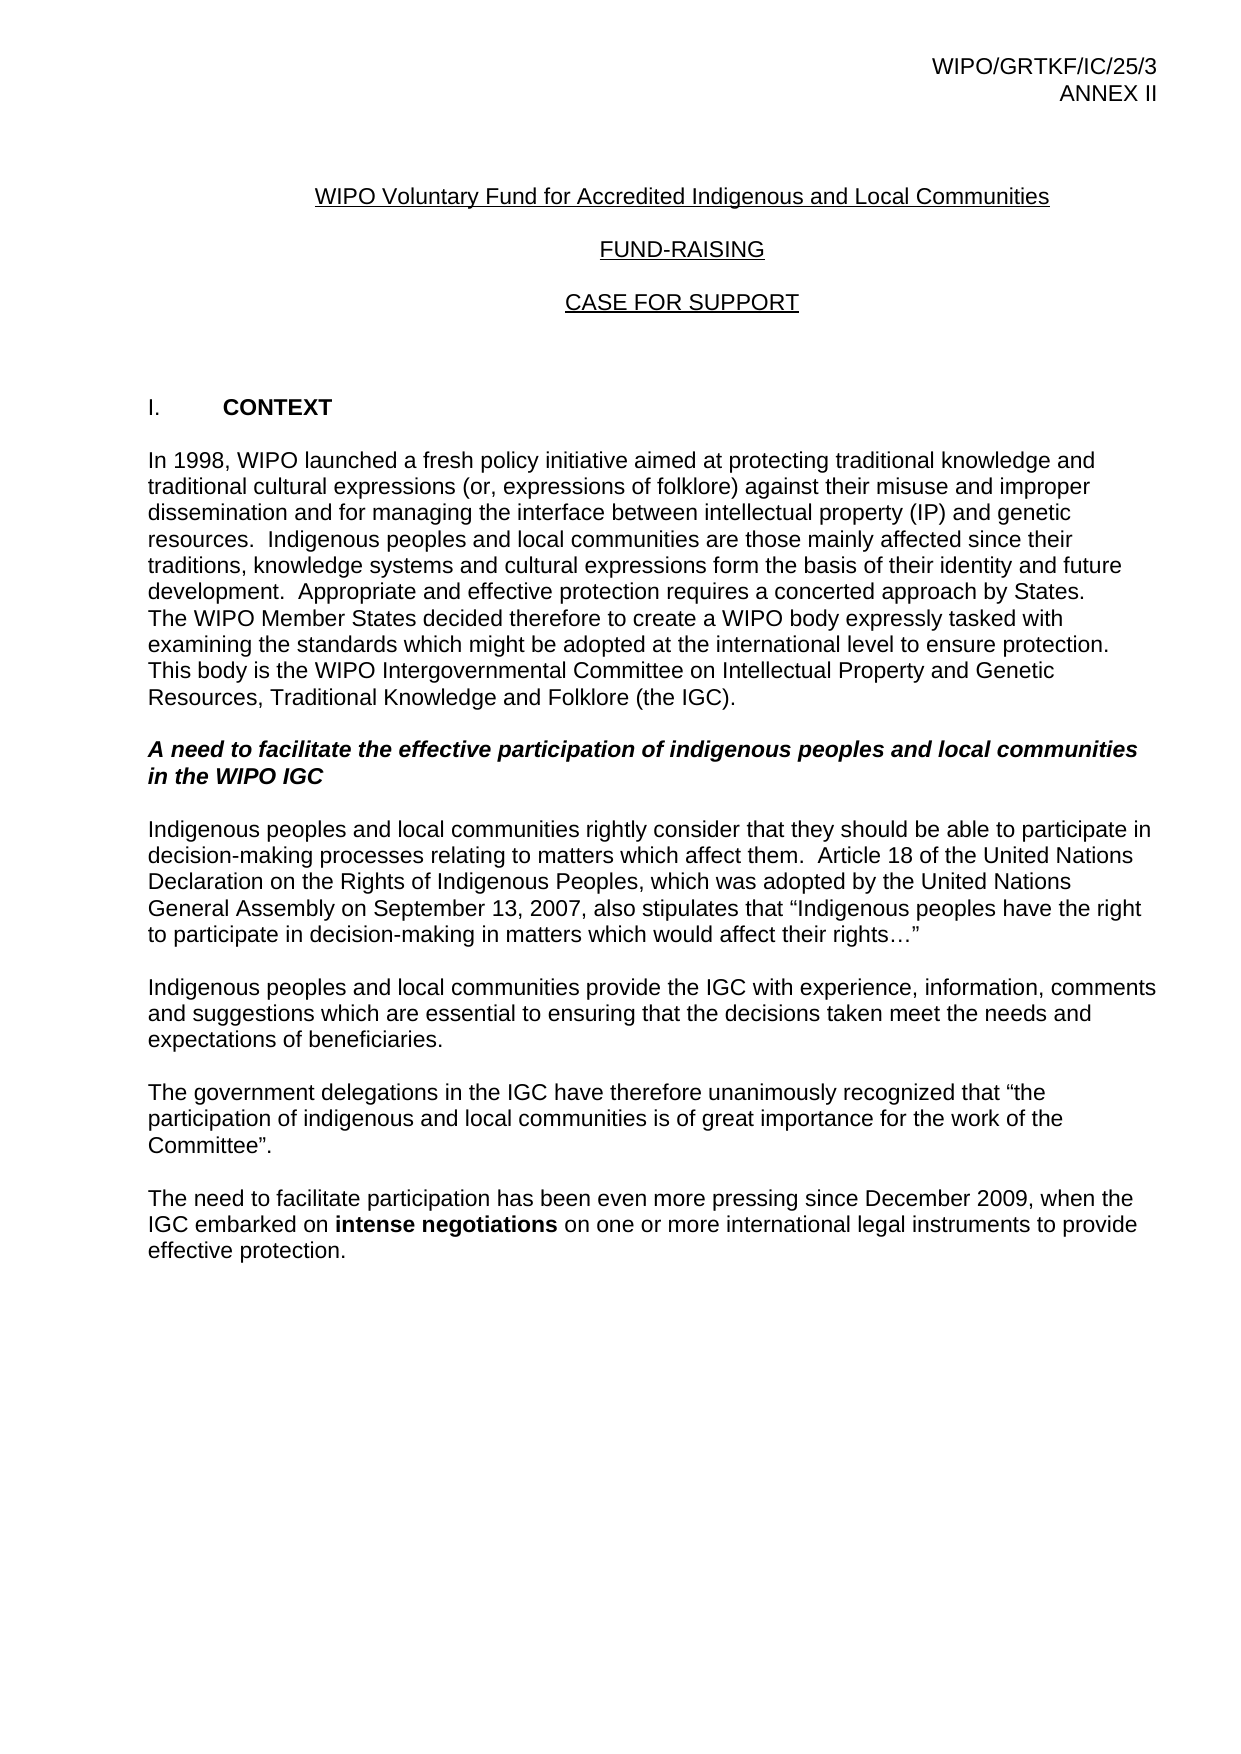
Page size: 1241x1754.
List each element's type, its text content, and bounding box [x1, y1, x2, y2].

text A need to facilitate the effective participation of indigenous peoples and local communities in the WIPO IGC [148, 736, 1157, 789]
text The government delegations in the IGC have therefore unanimously recognized that “the participation of indigenous and local communities is of great importance for the work of the Committee”. [148, 1079, 1157, 1158]
text Indigenous peoples and local communities provide the IGC with experience, information, comments and suggestions which are essential to ensuring that the decisions taken meet the needs and expectations of beneficiaries. [148, 974, 1157, 1053]
text I. CONTEXT [148, 394, 1157, 420]
text In 1998, WIPO launched a fresh policy initiative aimed at protecting traditional knowledge and traditional cultural expressions (or, expressions of folklore) against their misuse and improper dissemination and for managing the interface between intellectual property (IP) and genetic resources. Indigenous peoples and local communities are those mainly affected since their traditions, knowledge systems and cultural expressions form the basis of their identity and future development. Appropriate and effective protection requires a concerted approach by States. The WIPO Member States decided therefore to create a WIPO body expressly tasked with examining the standards which might be adopted at the international level to ensure protection. This body is the WIPO Intergovernmental Committee on Intellectual Property and Genetic Resources, Traditional Knowledge and Folklore (the IGC). [148, 447, 1157, 710]
text WIPO Voluntary Fund for Accredited Indigenous and Local Communities [207, 183, 1157, 209]
text FUND-RAISING [207, 236, 1157, 262]
text The need to facilitate participation has been even more pressing since December 2009, when the IGC embarked on intense negotiations on one or more international legal instruments to provide effective protection. [148, 1184, 1157, 1263]
text Indigenous peoples and local communities rightly consider that they should be able to participate in decision-making processes relating to matters which affect them. Article 18 of the United Nations Declaration on the Rights of Indigenous Peoples, which was adopted by the United Nations General Assembly on September 13, 2007, also stipulates that “Indigenous peoples have the right to participate in decision-making in matters which would affect their rights…” [148, 816, 1157, 947]
text CASE FOR SUPPORT [207, 288, 1157, 315]
